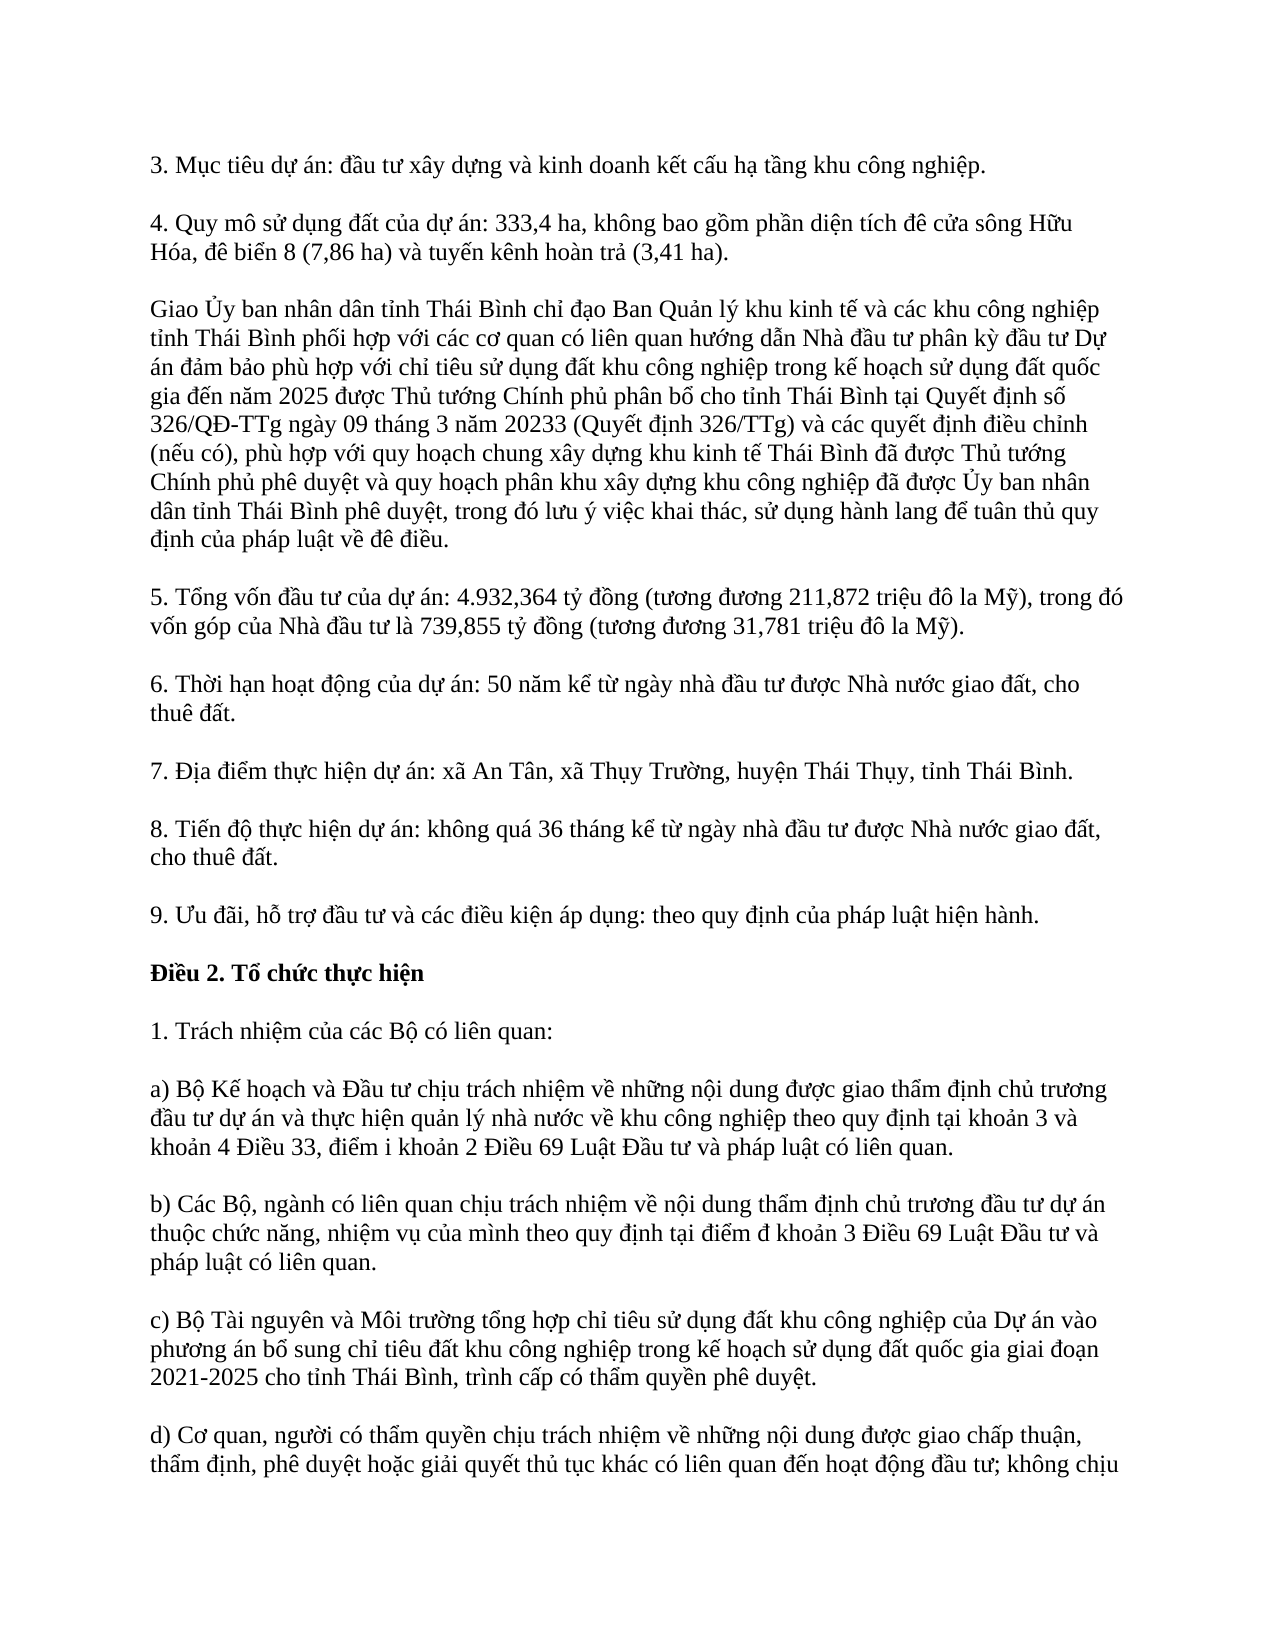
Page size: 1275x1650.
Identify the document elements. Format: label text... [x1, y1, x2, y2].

text c) Bộ Tài nguyên và Môi trường tổng hợp chỉ tiêu sử dụng đất khu công nghiệp của Dự án vào phương án bổ sung chỉ tiêu đất khu công nghiệp trong kế hoạch sử dụng đất quốc gia giai đoạn 2021-2025 cho tỉnh Thái Bình, trình cấp có thẩm quyền phê duyệt. [150, 1305, 1125, 1391]
text 8. Tiến độ thực hiện dự án: không quá 36 tháng kể từ ngày nhà đầu tư được Nhà nước giao đất, cho thuê đất. [150, 814, 1125, 871]
text 5. Tổng vốn đầu tư của dự án: 4.932,364 tỷ đồng (tương đương 211,872 triệu đô la Mỹ), trong đó vốn góp của Nhà đầu tư là 739,855 tỷ đồng (tương đương 31,781 triệu đô la Mỹ). [150, 582, 1125, 640]
text 6. Thời hạn hoạt động của dự án: 50 năm kể từ ngày nhà đầu tư được Nhà nước giao đất, cho thuê đất. [150, 669, 1125, 727]
text 1. Trách nhiệm của các Bộ có liên quan: [150, 1016, 1125, 1045]
text 9. Ưu đãi, hỗ trợ đầu tư và các điều kiện áp dụng: theo quy định của pháp luật hiện hành. [150, 900, 1125, 929]
text Điều 2. Tổ chức thực hiện [150, 958, 1125, 987]
text 4. Quy mô sử dụng đất của dự án: 333,4 ha, không bao gồm phần diện tích đê cửa sông Hữu Hóa, đê biển 8 (7,86 ha) và tuyến kênh hoàn trả (3,41 ha). [150, 208, 1125, 265]
text 7. Địa điểm thực hiện dự án: xã An Tân, xã Thụy Trường, huyện Thái Thụy, tỉnh Thái Bình. [150, 756, 1125, 784]
text b) Các Bộ, ngành có liên quan chịu trách nhiệm về nội dung thẩm định chủ trương đầu tư dự án thuộc chức năng, nhiệm vụ của mình theo quy định tại điểm đ khoản 3 Điều 69 Luật Đầu tư và pháp luật có liên quan. [150, 1189, 1125, 1276]
text 3. Mục tiêu dự án: đầu tư xây dựng và kinh doanh kết cấu hạ tầng khu công nghiệp. [150, 150, 1125, 179]
text a) Bộ Kế hoạch và Đầu tư chịu trách nhiệm về những nội dung được giao thẩm định chủ trương đầu tư dự án và thực hiện quản lý nhà nước về khu công nghiệp theo quy định tại khoản 3 và khoản 4 Điều 33, điểm i khoản 2 Điều 69 Luật Đầu tư và pháp luật có liên quan. [150, 1074, 1125, 1160]
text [150, 1420, 1125, 1478]
text Giao Ủy ban nhân dân tỉnh Thái Bình chỉ đạo Ban Quản lý khu kinh tế và các khu công nghiệp tỉnh Thái Bình phối hợp với các cơ quan có liên quan hướng dẫn Nhà đầu tư phân kỳ đầu tư Dự án đảm bảo phù hợp với chỉ tiêu sử dụng đất khu công nghiệp trong kế hoạch sử dụng đất quốc gia đến năm 2025 được Thủ tướng Chính phủ phân bổ cho tỉnh Thái Bình tại Quyết định số 326/QĐ-TTg ngày 09 tháng 3 năm 20233 (Quyết định 326/TTg) và các quyết định điều chỉnh (nếu có), phù hợp với quy hoạch chung xây dựng khu kinh tế Thái Bình đã được Thủ tướng Chính phủ phê duyệt và quy hoạch phân khu xây dựng khu công nghiệp đã được Ủy ban nhân dân tỉnh Thái Bình phê duyệt, trong đó lưu ý việc khai thác, sử dụng hành lang để tuân thủ quy định của pháp luật về đê điều. [150, 294, 1125, 553]
